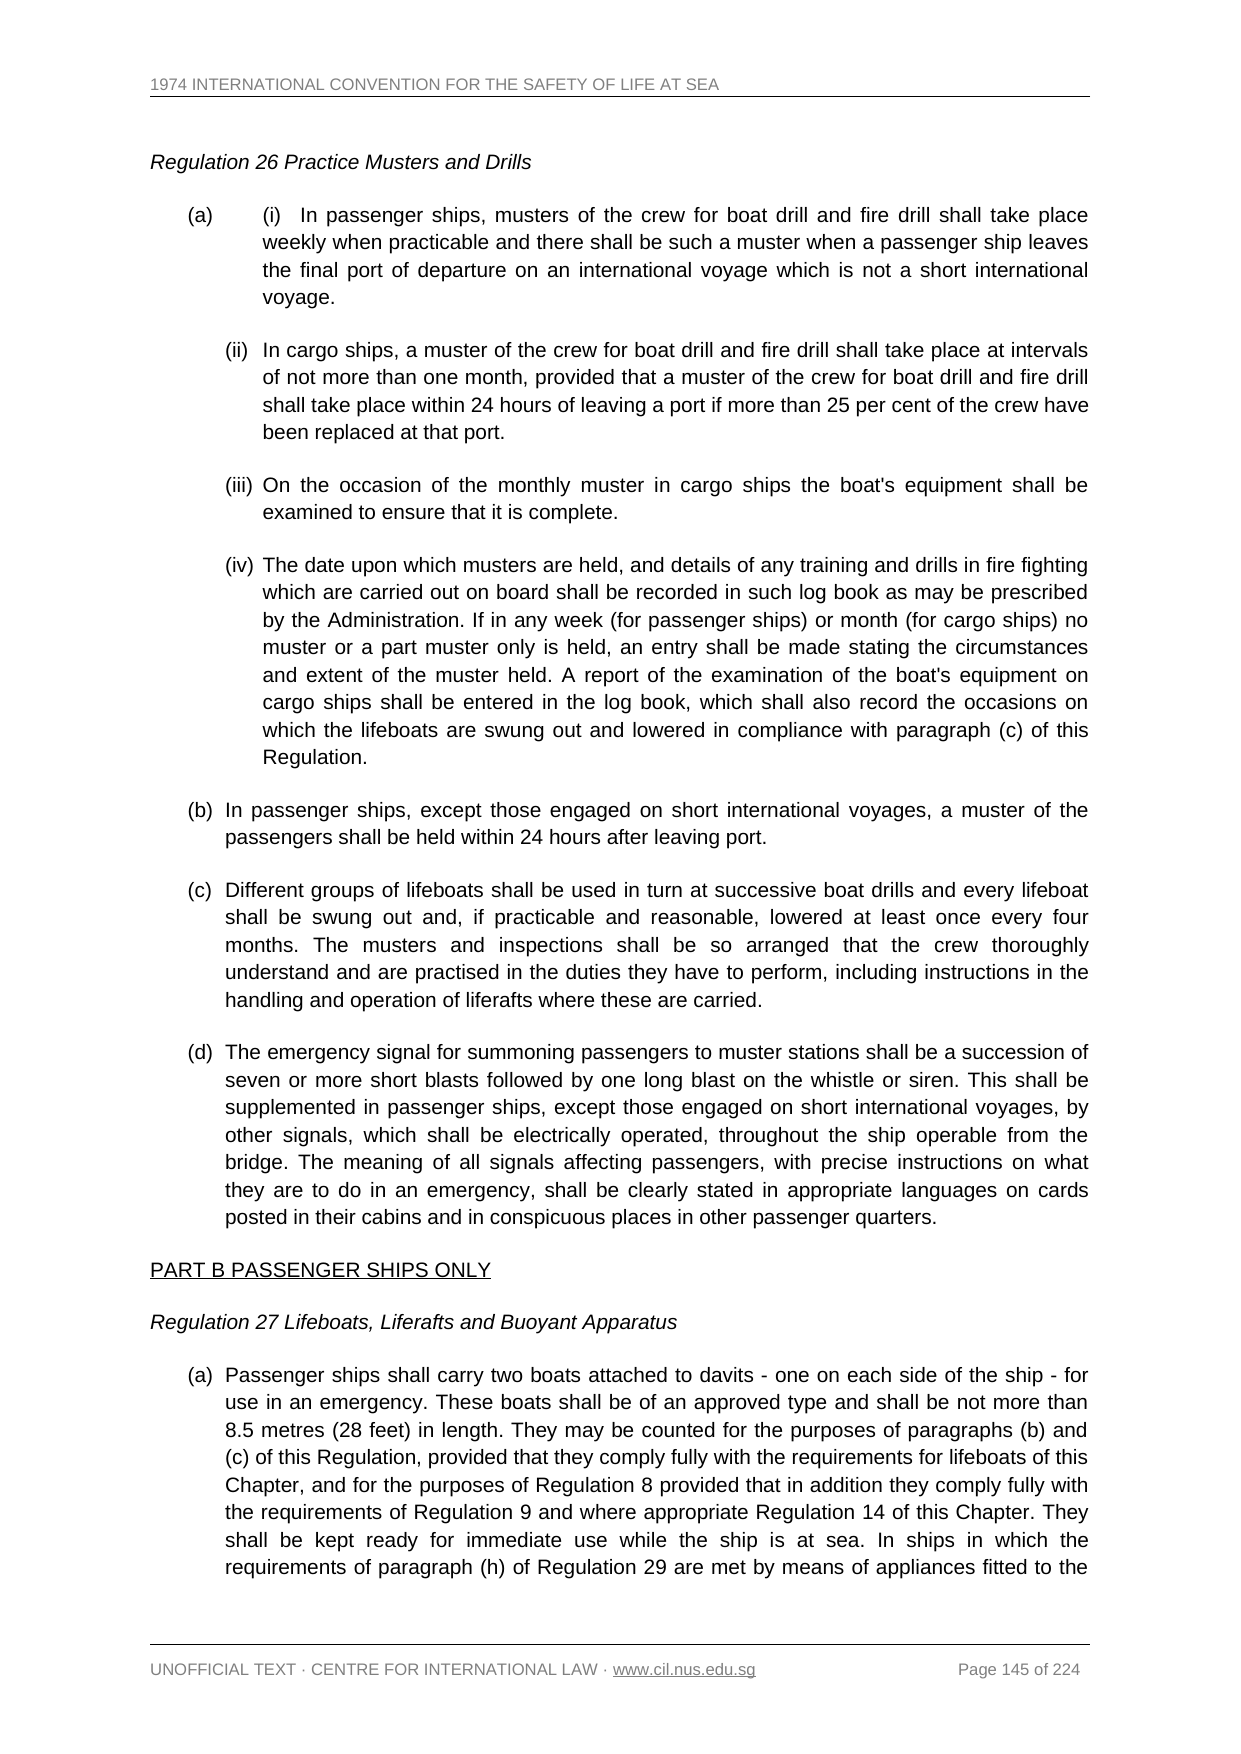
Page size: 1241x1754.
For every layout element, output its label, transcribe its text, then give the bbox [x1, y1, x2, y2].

text Regulation 26 Practice Musters and Drills [150, 150, 1090, 174]
list In passenger ships, except those engaged on short international voyages, a muster of the passengers shall be held within 24 hours after leaving port. [187, 797, 1090, 849]
list (i) In passenger ships, musters of the crew for boat drill and fire drill shall take place weekly when practicable and there shall be such a muster when a passenger ship leaves the final port of departure on an international voyage which is not a short international voyage. [187, 202, 1090, 309]
list In cargo ships, a muster of the crew for boat drill and fire drill shall take place at intervals of not more than one month, provided that a muster of the crew for boat drill and fire drill shall take place within 24 hours of leaving a port if more than 25 per cent of the crew have been replaced at that port. [225, 337, 1090, 444]
text Regulation 27 Lifeboats, Liferafts and Buoyant Apparatus [150, 1310, 1090, 1334]
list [187, 1362, 1090, 1579]
list The emergency signal for summoning passengers to muster stations shall be a succession of seven or more short blasts followed by one long blast on the whistle or siren. This shall be supplemented in passenger ships, except those engaged on short international voyages, by other signals, which shall be electrically operated, throughout the ship operable from the bridge. The meaning of all signals affecting passengers, with precise instructions on what they are to do in an emergency, shall be clearly stated in appropriate languages on cards posted in their cabins and in conspicuous places in other passenger quarters. [187, 1040, 1090, 1229]
subtitle PART B PASSENGER SHIPS ONLY [150, 1257, 1090, 1281]
list Different groups of lifeboats shall be used in turn at successive boat drills and every lifeboat shall be swung out and, if practicable and reasonable, lowered at least once every four months. The musters and inspections shall be so arranged that the crew thoroughly understand and are practised in the duties they have to perform, including instructions in the handling and operation of liferafts where these are carried. [187, 877, 1090, 1011]
list The date upon which musters are held, and details of any training and drills in fire fighting which are carried out on board shall be recorded in such log book as may be prescribed by the Administration. If in any week (for passenger ships) or month (for cargo ships) no muster or a part muster only is held, an entry shall be made stating the circumstances and extent of the muster held. A report of the examination of the boat's equipment on cargo ships shall be entered in the log book, which shall also record the occasions on which the lifeboats are swung out and lowered in compliance with paragraph (c) of this Regulation. [225, 552, 1090, 769]
list On the occasion of the monthly muster in cargo ships the boat's equipment shall be examined to ensure that it is complete. [225, 472, 1090, 524]
